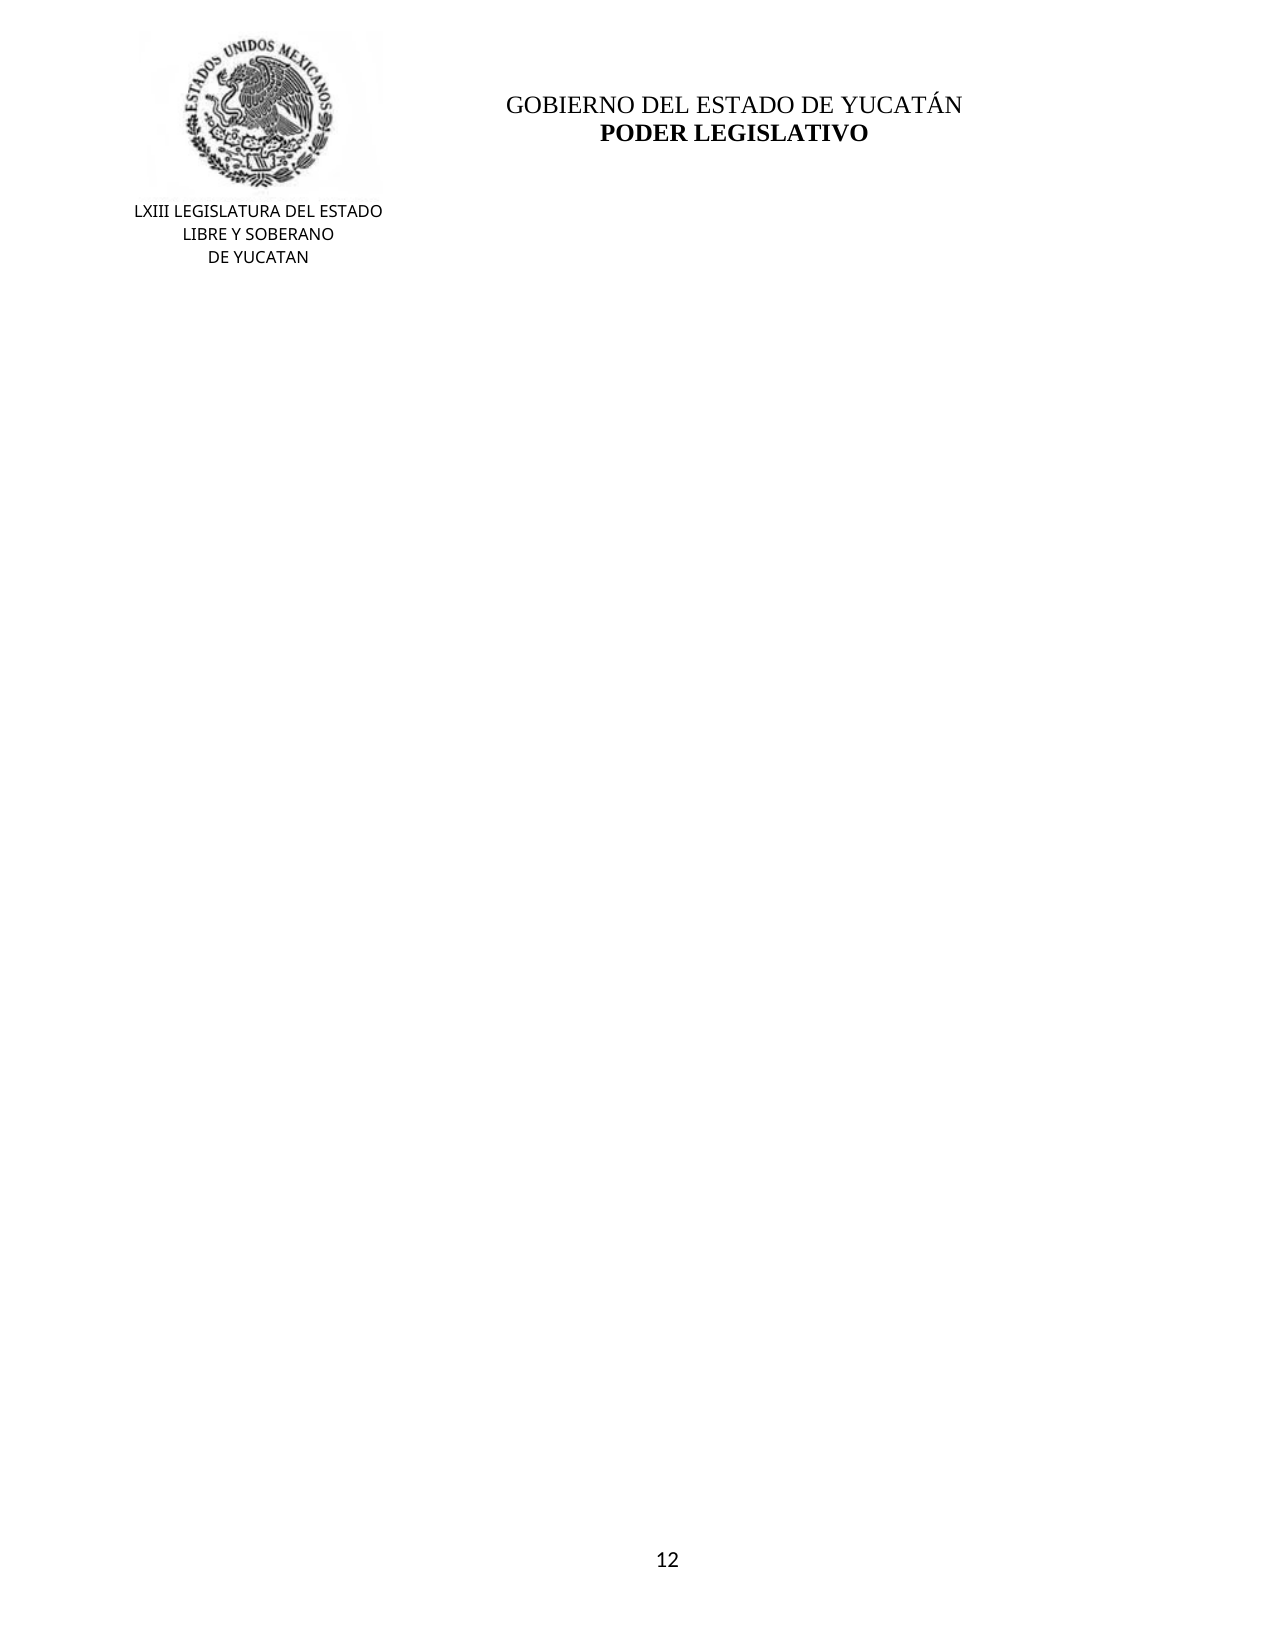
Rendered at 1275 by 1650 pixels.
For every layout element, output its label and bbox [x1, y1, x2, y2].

picture [138, 31, 383, 202]
